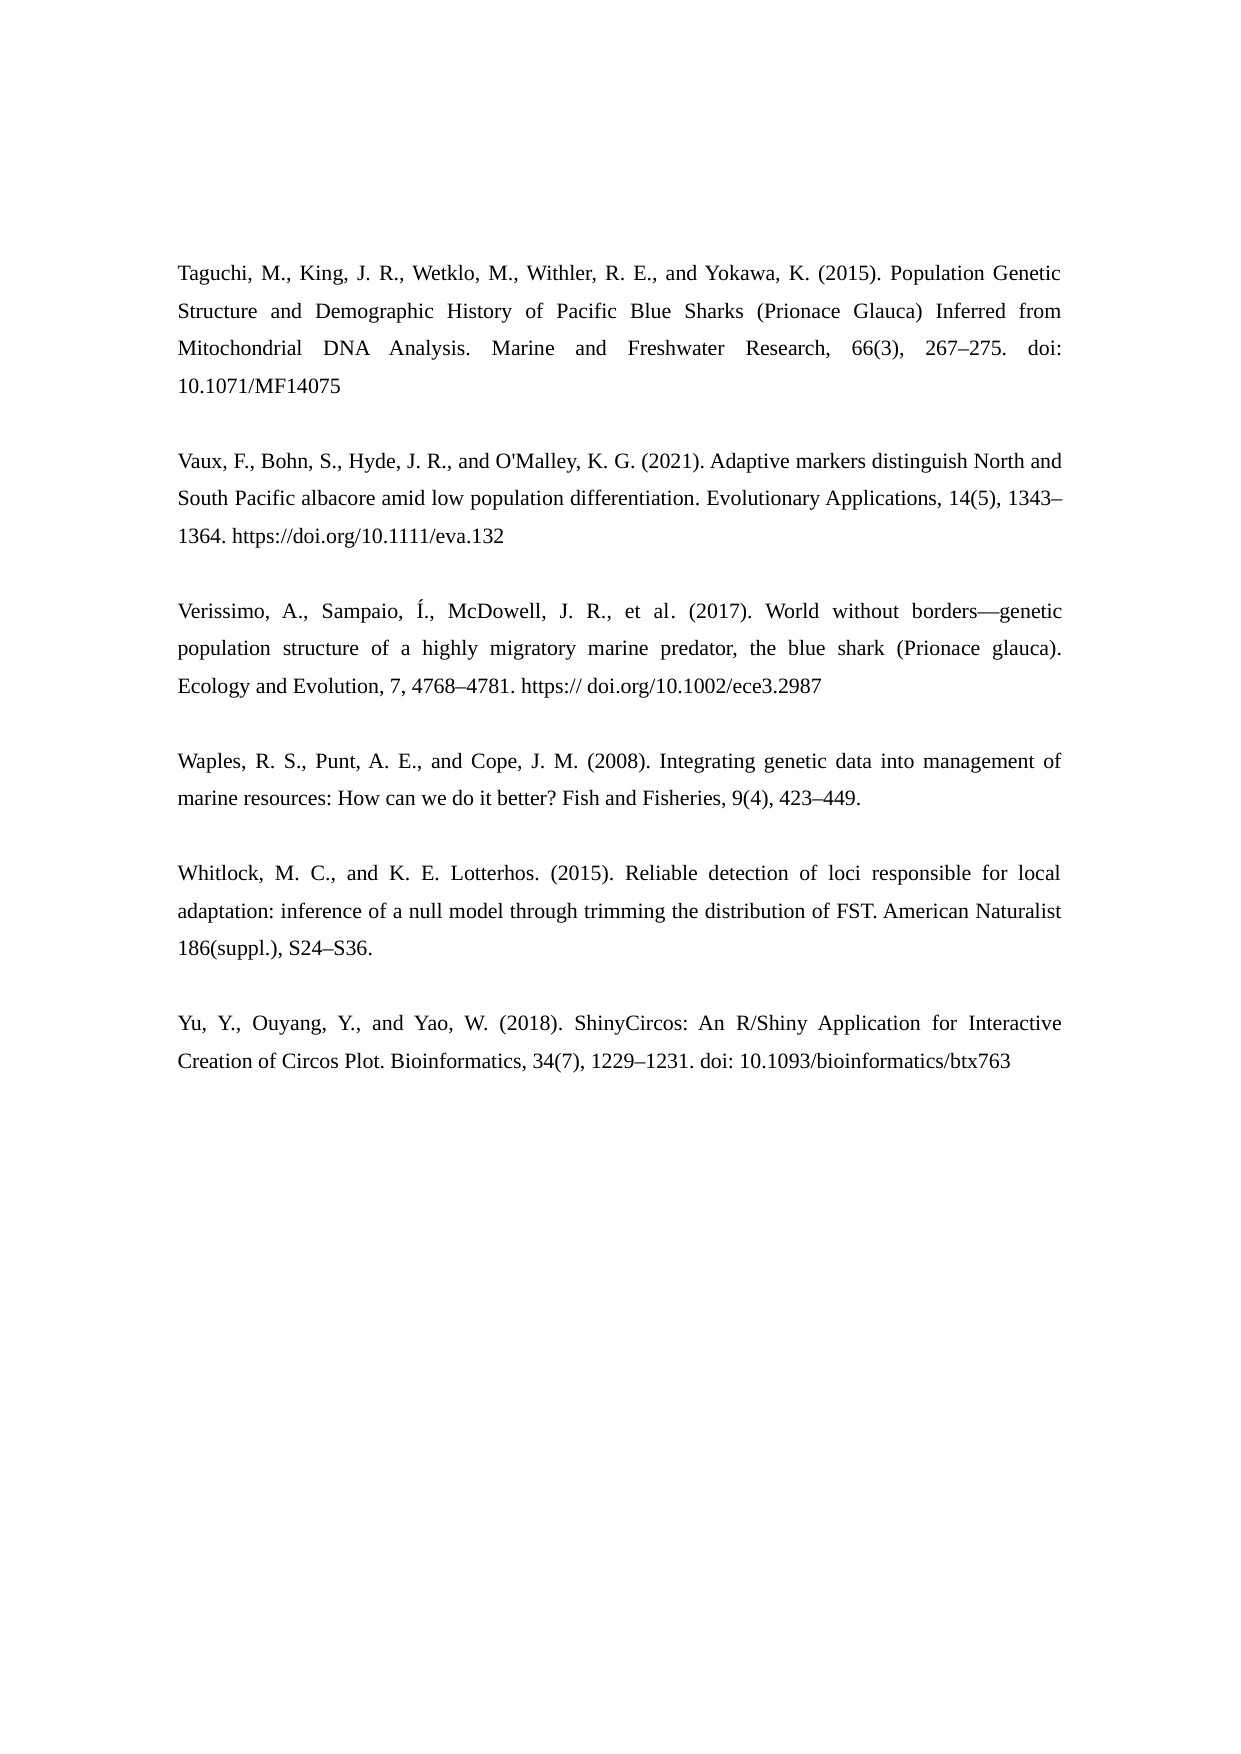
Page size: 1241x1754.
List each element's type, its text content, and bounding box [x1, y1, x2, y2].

text Vaux, F., Bohn, S., Hyde, J. R., and O'Malley, K. G. (2021). Adaptive markers distinguish North and South Pacific albacore amid low population differentiation. Evolutionary Applications, 14(5), 1343–1364. https://doi.org/10.1111/eva.132 [177, 442, 1063, 554]
text Waples, R. S., Punt, A. E., and Cope, J. M. (2008). Integrating genetic data into management of marine resources: How can we do it better? Fish and Fisheries, 9(4), 423–449. [177, 742, 1063, 817]
text Yu, Y., Ouyang, Y., and Yao, W. (2018). ShinyCircos: An R/Shiny Application for Interactive Creation of Circos Plot. Bioinformatics, 34(7), 1229–1231. doi: 10.1093/bioinformatics/btx763 [177, 1004, 1063, 1079]
text Verissimo, A., Sampaio, Í., McDowell, J. R., et al. (2017). World without borders—genetic population structure of a highly migratory marine predator, the blue shark (Prionace glauca). Ecology and Evolution, 7, 4768–4781. https:// doi.org/10.1002/ece3.2987 [177, 592, 1063, 704]
text Taguchi, M., King, J. R., Wetklo, M., Withler, R. E., and Yokawa, K. (2015). Population Genetic Structure and Demographic History of Pacific Blue Sharks (Prionace Glauca) Inferred from Mitochondrial DNA Analysis. Marine and Freshwater Research, 66(3), 267–275. doi: 10.1071/MF14075 [177, 254, 1063, 404]
text Whitlock, M. C., and K. E. Lotterhos. (2015). Reliable detection of loci responsible for local adaptation: inference of a null model through trimming the distribution of FST. American Naturalist 186(suppl.), S24–S36. [177, 854, 1063, 967]
